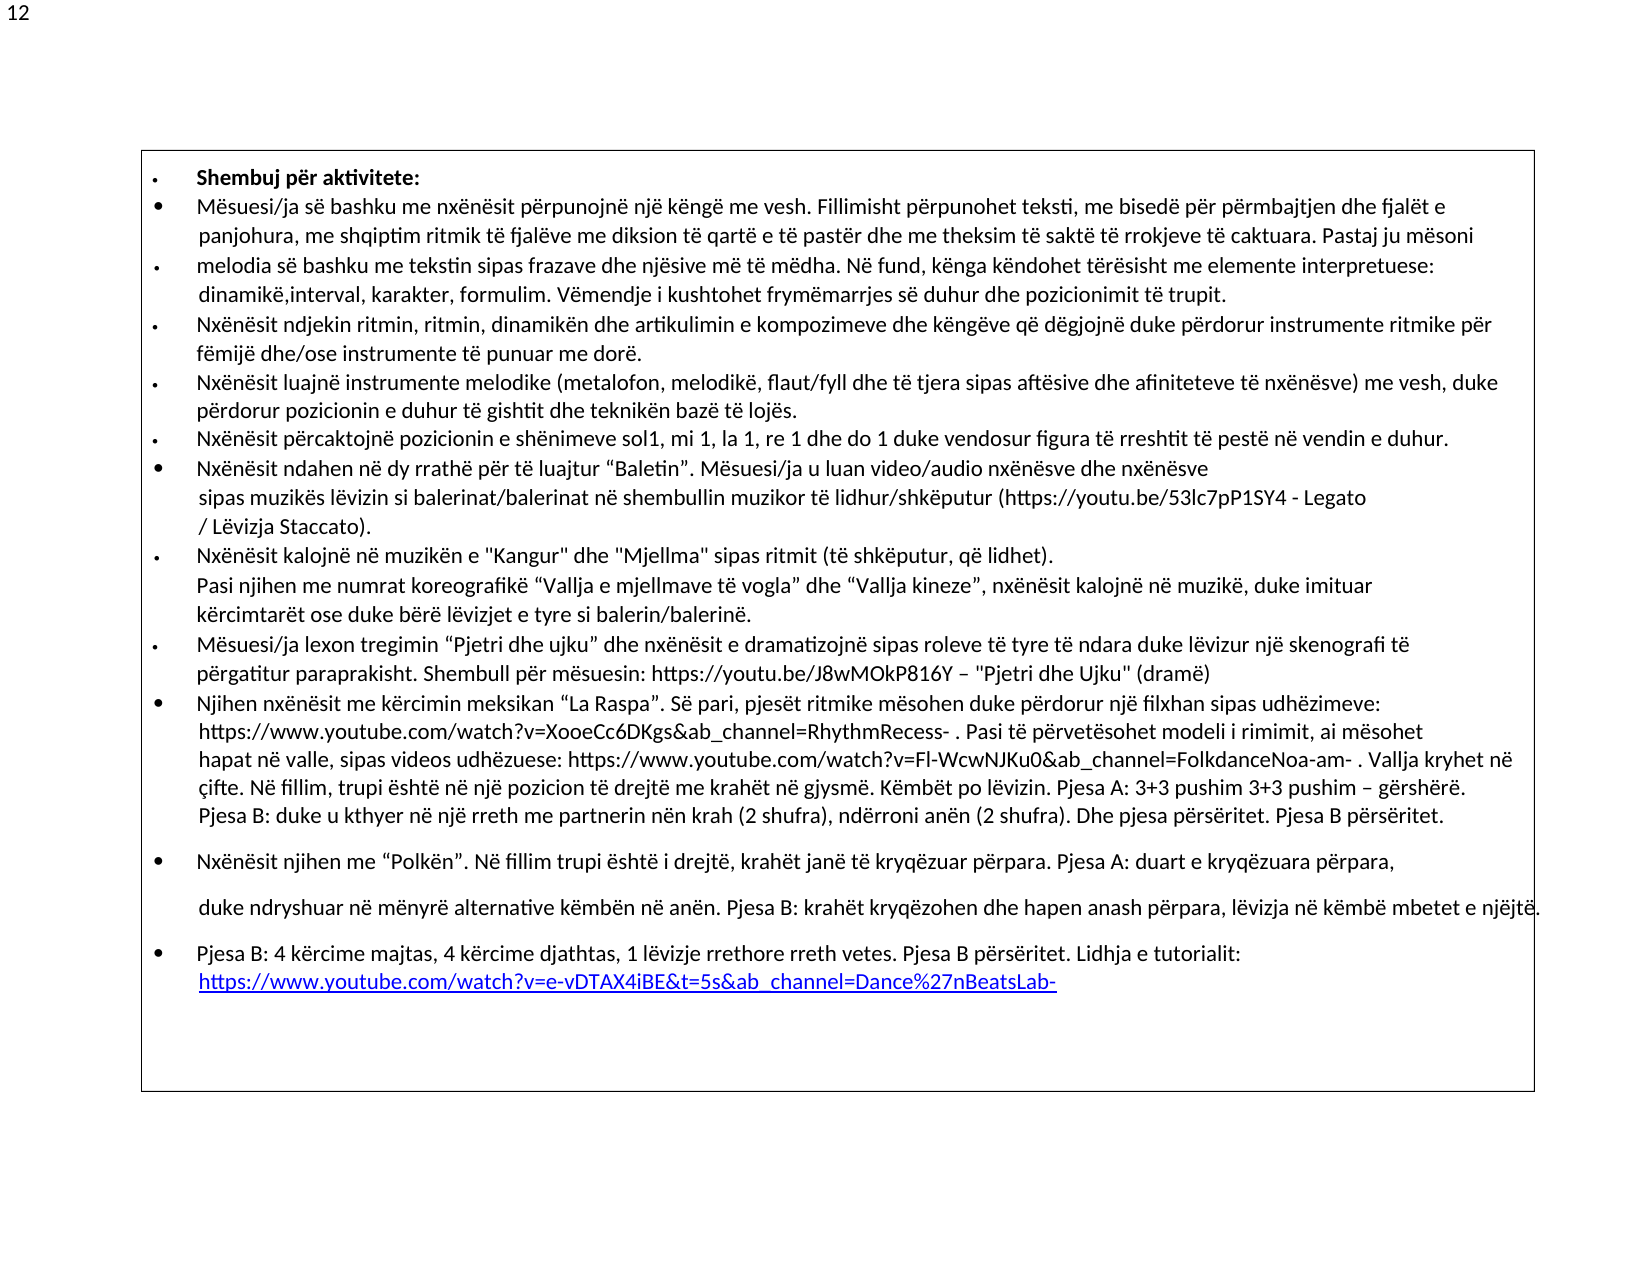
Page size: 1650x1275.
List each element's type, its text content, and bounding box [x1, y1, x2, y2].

list Nxënësit përcaktojnë pozicionin e shënimeve sol1, mi 1, la 1, re 1 dhe do 1 duke vendosur figura të rreshtit të pestë në vendin e duhur. [153, 424, 1548, 453]
list Pasi njihen me numrat koreografikë “Vallja e mjellmave të vogla” dhe “Vallja kineze”, nxënësit kalojnë në muzikë, duke imituar kërcimtarët ose duke bërë lëvizjet e tyre si balerin/balerinë. [196, 571, 1452, 629]
list / Lëvizja Staccato). [198, 512, 1548, 540]
list hapat në valle, sipas videos udhëzuese: https://www.youtube.com/watch?v=Fl-WcwNJKu0&ab_channel=FolkdanceNoa-am- . Vallja kryhet në çifte. Në fillim, trupi është në një pozicion të drejtë me krahët në gjysmë. Këmbët po lëvizin. Pjesa A: 3+3 pushim 3+3 pushim – gërshërë. [198, 745, 1548, 801]
list sipas muzikës lëvizin si balerinat/balerinat në shembullin muzikor të lidhur/shkëputur (https://youtu.be/53lc7pP1SY4 - Legato [198, 483, 1548, 511]
list Pjesa B: 4 kërcime majtas, 4 kërcime djathtas, 1 lëvizje rrethore rreth vetes. Pjesa B përsëritet. Lidhja e tutorialit: https://www.youtube.com/watch?v=e-vDTAX4iBE&t=5s&ab_channel=Dance%27nBeatsLab- [154, 939, 1548, 995]
list Nxënësit luajnë instrumente melodike (metalofon, melodikë, flaut/fyll dhe të tjera sipas aftësive dhe afiniteteve të nxënësve) me vesh, duke përdorur pozicionin e duhur të gishtit dhe teknikën bazë të lojës. [153, 368, 1548, 424]
list Nxënësit njihen me “Polkën”. Në fillim trupi është i drejtë, krahët janë të kryqëzuar përpara. Pjesa A: duart e kryqëzuara përpara, [154, 847, 1548, 875]
list Nxënësit ndahen në dy rrathë për të luajtur “Baletin”. Mësuesi/ja u luan video/audio nxënësve dhe nxënësve [154, 454, 1548, 482]
list Mësuesi/ja lexon tregimin “Pjetri dhe ujku” dhe nxënësit e dramatizojnë sipas roleve të tyre të ndara duke lëvizur një skenografi të përgatitur paraprakisht. Shembull për mësuesin: https://youtu.be/J8wMOkP816Y – "Pjetri dhe Ujku" (dramë) [153, 630, 1483, 687]
list Mësuesi/ja së bashku me nxënësit përpunojnë një këngë me vesh. Fillimisht përpunohet teksti, me bisedë për përmbajtjen dhe fjalët e panjohura, me shqiptim ritmik të fjalëve me diksion të qartë e të pastër dhe me theksim të saktë të rrokjeve të caktuara. Pastaj ju mësoni [154, 192, 1502, 250]
list Shembuj për aktivitete: [153, 163, 1483, 191]
list Njihen nxënësit me kërcimin meksikan “La Raspa”. Së pari, pjesët ritmike mësohen duke përdorur një filxhan sipas udhëzimeve: https://www.youtube.com/watch?v=XooeCc6DKgs&ab_channel=RhythmRecess- . Pasi të përvetësohet modeli i rimimit, ai mësohet [154, 689, 1548, 745]
list melodia së bashku me tekstin sipas frazave dhe njësive më të mëdha. Në fund, kënga këndohet tërësisht me elemente interpretuese: dinamikë,interval, karakter, formulim. Vëmendje i kushtohet frymëmarrjes së duhur dhe pozicionimit të trupit. [154, 251, 1502, 308]
list Nxënësit ndjekin ritmin, ritmin, dinamikën dhe artikulimin e kompozimeve dhe këngëve që dëgjojnë duke përdorur instrumente ritmike për fëmijë dhe/ose instrumente të punuar me dorë. [153, 310, 1496, 367]
list Nxënësit kalojnë në muzikën e "Kangur" dhe "Mjellma" sipas ritmit (të shkëputur, që lidhet). [154, 542, 1548, 570]
list duke ndryshuar në mënyrë alternative këmbën në anën. Pjesa B: krahët kryqëzohen dhe hapen anash përpara, lëvizja në këmbë mbetet e njëjtë. [198, 893, 1548, 921]
list Pjesa B: duke u kthyer në një rreth me partnerin nën krah (2 shufra), ndërroni anën (2 shufra). Dhe pjesa përsëritet. Pjesa B përsëritet. [198, 801, 1548, 829]
